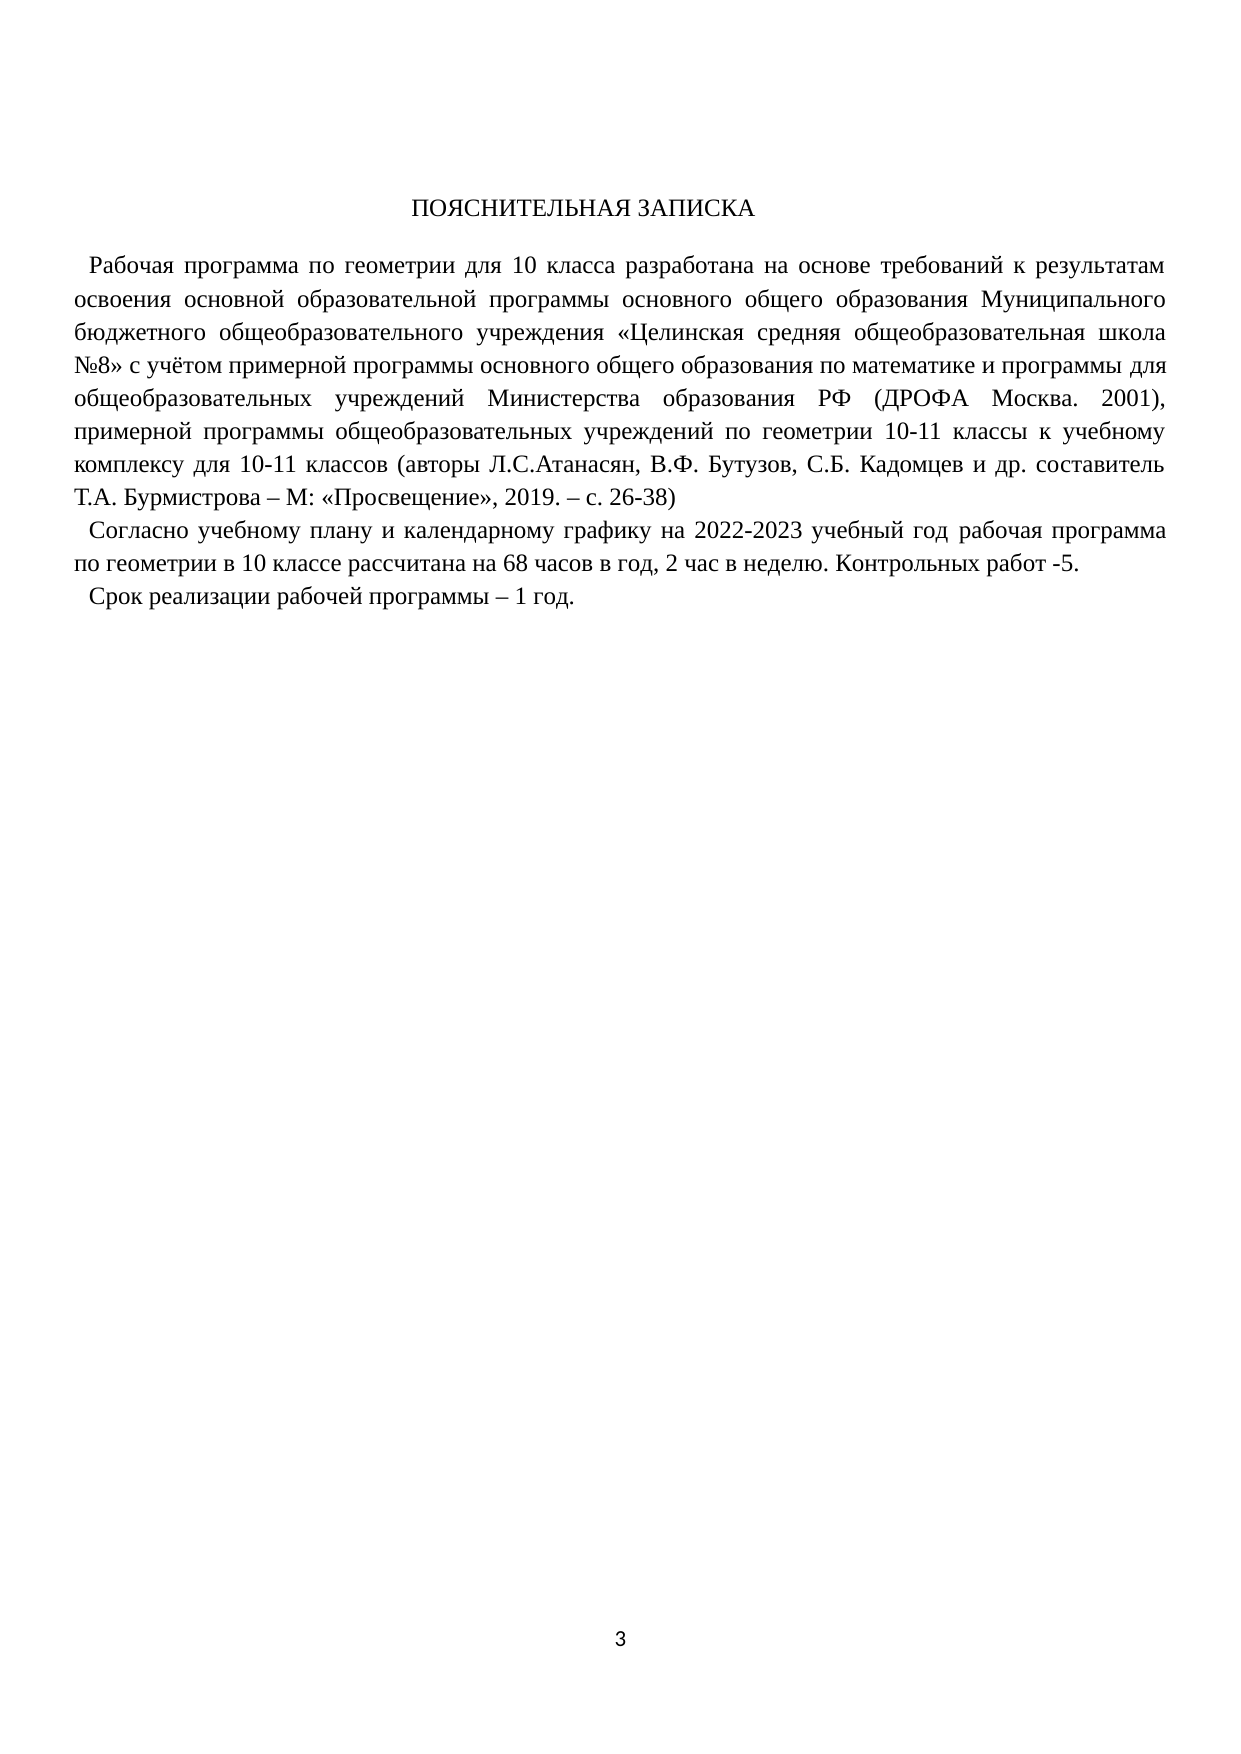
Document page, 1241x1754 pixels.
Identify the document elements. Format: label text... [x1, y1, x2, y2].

text ПОЯСНИТЕЛЬНАЯ ЗАПИСКА [0, 193, 1167, 222]
text Рабочая программа по геометрии для 10 класса разработана на основе требований к результатам освоения основной образовательной программы основного общего образования Муниципального бюджетного общеобразовательного учреждения «Целинская средняя общеобразовательная школа №8» с учётом примерной программы основного общего образования по математике и программы для общеобразовательных учреждений Министерства образования РФ (ДРОФА Москва. 2001), примерной программы общеобразовательных учреждений по геометрии 10-11 классы к учебному комплексу для 10-11 классов (авторы Л.С.Атанасян, В.Ф. Бутузов, С.Б. Кадомцев и др. составитель Т.А. Бурмистрова – М: «Просвещение», 2019. – с. 26-38) [74, 251, 1167, 511]
text Срок реализации рабочей программы – 1 год. [74, 581, 1167, 609]
text Согласно учебному плану и календарному графику на 2022-2023 учебный год рабочая программа по геометрии в 10 классе рассчитана на 68 часов в год, 2 час в неделю. Контрольных работ -5. [74, 515, 1167, 577]
